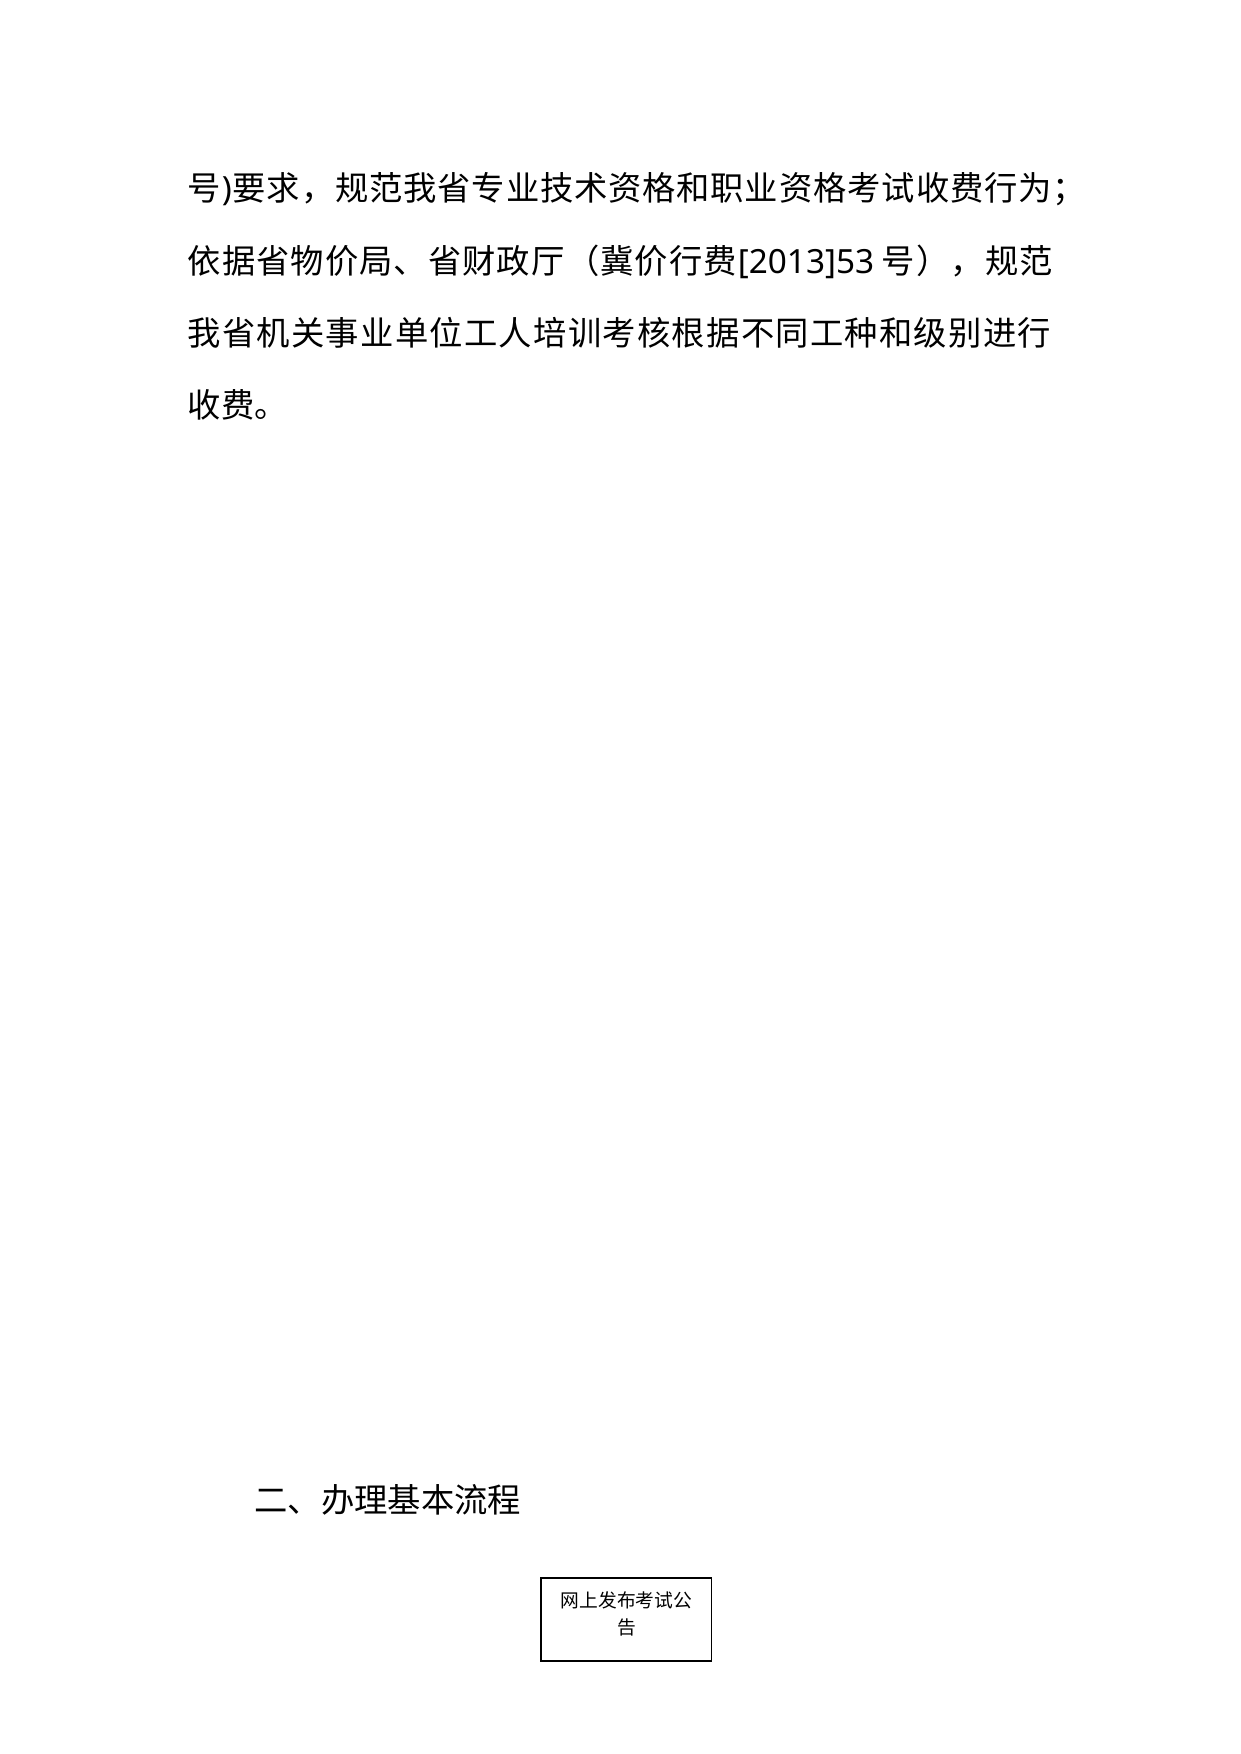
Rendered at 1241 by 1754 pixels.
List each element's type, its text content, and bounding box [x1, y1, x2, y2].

text 二、办理基本流程 [187, 1473, 1053, 1522]
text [187, 162, 1053, 427]
